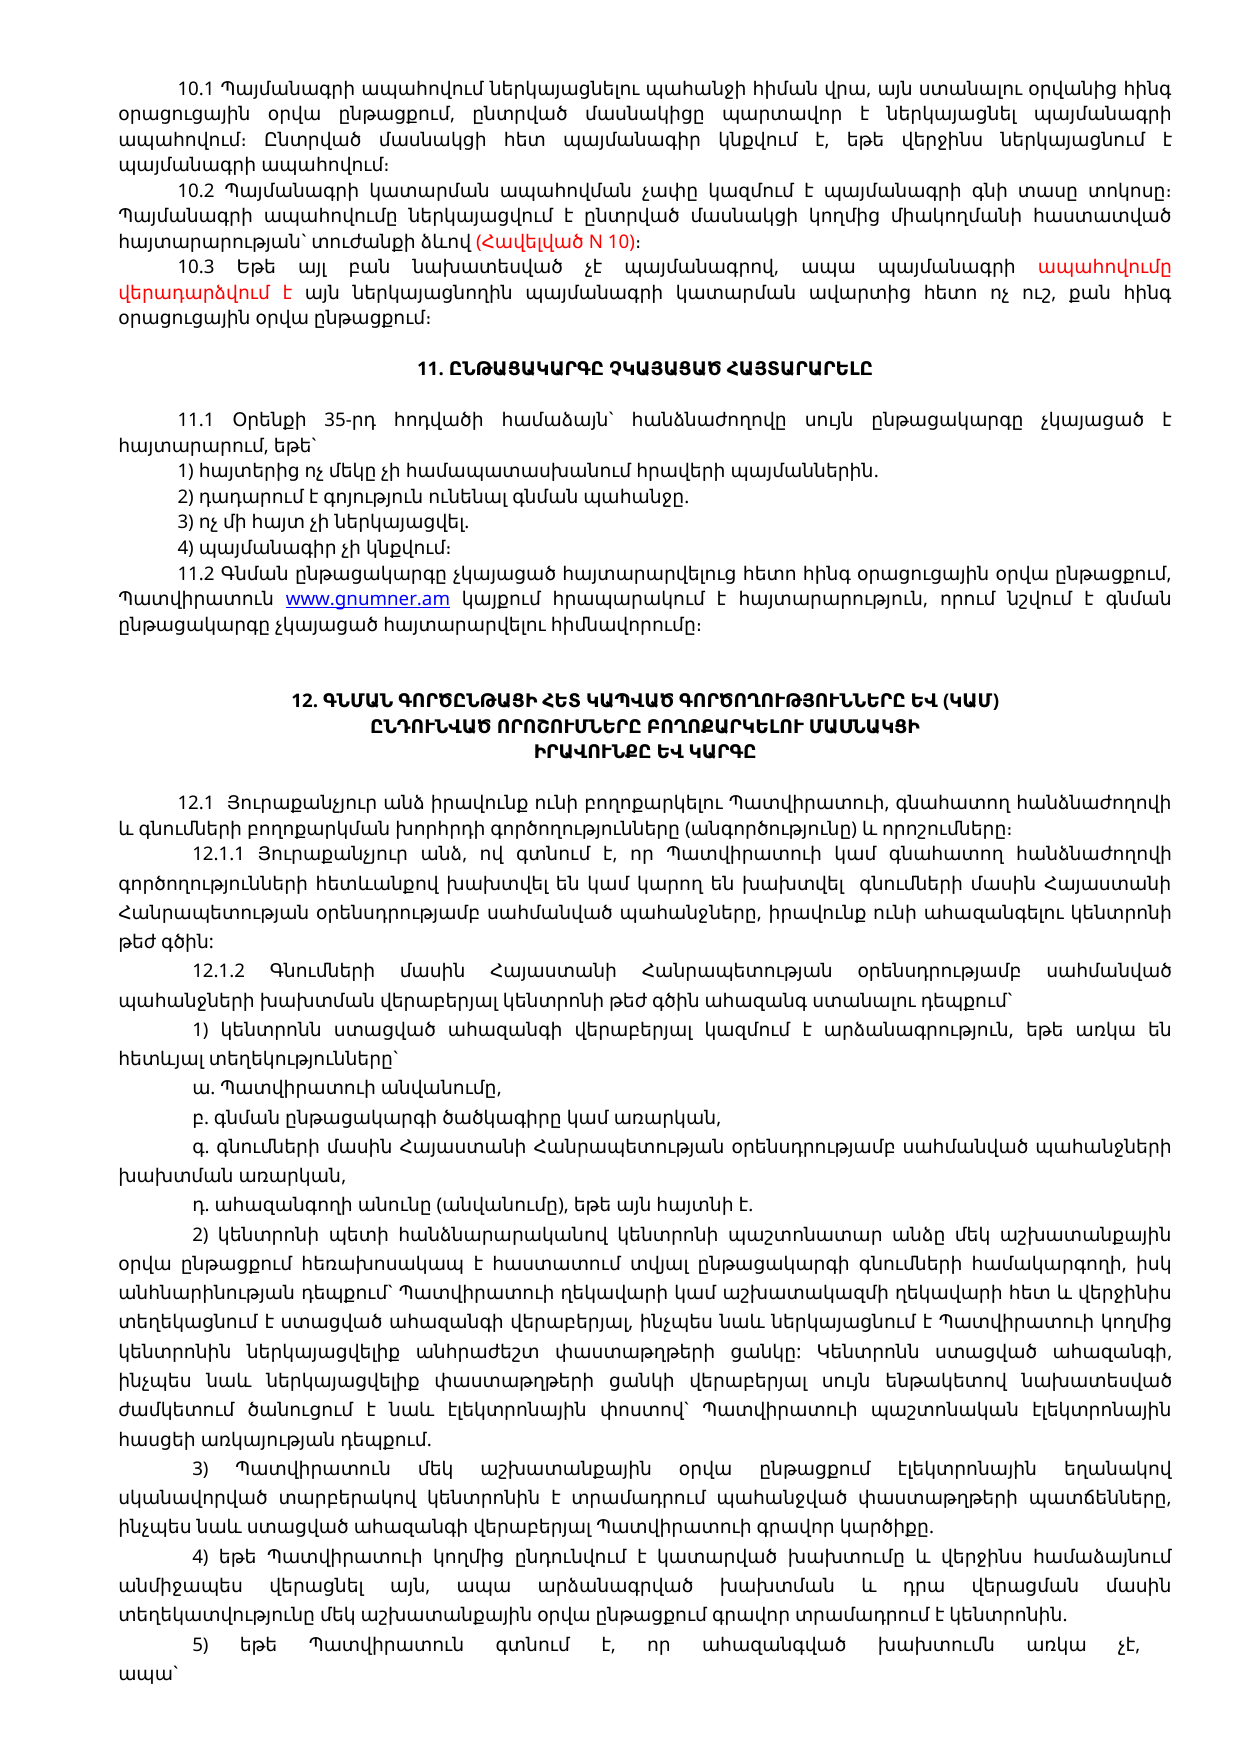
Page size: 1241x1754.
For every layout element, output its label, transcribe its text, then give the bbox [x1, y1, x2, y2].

text 11.1 Օրենքի 35-րդ հոդվածի համաձայն` հանձնաժողովը սույն ընթացակարգը չկայացած է հայտարարում, եթե` [118, 407, 1172, 458]
text ԸՆԴՈՒՆՎԱԾ ՈՐՈՇՈՒՄՆԵՐԸ ԲՈՂՈՔԱՐԿԵԼՈՒ ՄԱՍՆԱԿՑԻ [118, 713, 1172, 738]
text ա. Պատվիրատուի անվանումը, [118, 1075, 1172, 1100]
text 10.1 Պայմանագրի ապահովում ներկայացնելու պահանջի հիման վրա, այն ստանալու օրվանից հինգ օրացուցային օրվա ընթացքում, ընտրված մասնակիցը պարտավոր է ներկայացնել պայմանագրի ապահովում։ Ընտրված մասնակցի հետ պայմանագիր կնքվում է, եթե վերջինս ներկայացնում է պայմանագրի ապահովում։ [118, 75, 1172, 177]
text 12.1.2 Գնումների մասին Հայաստանի Հանրապետության օրենսդրությամբ սահմանված պահանջների խախտման վերաբերյալ կենտրոնի թեժ գծին ահազանգ ստանալու դեպքում` [118, 958, 1172, 1012]
text 11. ԸՆԹԱՑԱԿԱՐԳԸ ՉԿԱՅԱՑԱԾ ՀԱՅՏԱՐԱՐԵԼԸ [118, 356, 1172, 381]
text գ. գնումների մասին Հայաստանի Հանրապետության օրենսդրությամբ սահմանված պահանջների խախտման առարկան, [118, 1133, 1172, 1188]
text 3) ոչ մի հայտ չի ներկայացվել. [118, 509, 1172, 534]
text 12. ԳՆՄԱՆ ԳՈՐԾԸՆԹԱՑԻ ՀԵՏ ԿԱՊՎԱԾ ԳՈՐԾՈՂՈՒԹՅՈՒՆՆԵՐԸ ԵՎ (ԿԱՄ) [118, 687, 1172, 713]
text 3) Պատվիրատուն մեկ աշխատանքային օրվա ընթացքում էլեկտրոնային եղանակով սկանավորված տարբերակով կենտրոնին է տրամադրում պահանջված փաստաթղթերի պատճենները, ինչպես նաև ստացված ահազանգի վերաբերյալ Պատվիրատուի գրավոր կարծիքը. [118, 1455, 1172, 1539]
text 5) եթե Պատվիրատուն գտնում է, որ ահազանգված խախտումն առկա չէ, ապա` [118, 1631, 1172, 1686]
text 1) կենտրոնն ստացված ահազանգի վերաբերյալ կազմում է արձանագրություն, եթե առկա են հետևյալ տեղեկությունները` [118, 1016, 1172, 1071]
text 4) պայմանագիր չի կնքվում։ [118, 534, 1172, 560]
text 11.2 Գնման ընթացակարգը չկայացած հայտարարվելուց հետո հինգ օրացուցային օրվա ընթացքում, Պատվիրատուն www.gnumner.am կայքում հրապարակում է հայտարարություն, որում նշվում է գնման ընթացակարգը չկայացած հայտարարվելու հիմնավորումը։ [118, 560, 1172, 636]
text ԻՐԱՎՈՒՆՔԸ ԵՎ ԿԱՐԳԸ [118, 738, 1172, 764]
text 10.3 Եթե այլ բան նախատեսված չէ պայմանագրով, ապա պայմանագրի ապահովումը վերադարձվում է այն ներկայացնողին պայմանագրի կատարման ավարտից հետո ոչ ուշ, քան հինգ օրացուցային օրվա ընթացքում։ [118, 253, 1172, 330]
text 12.1.1 Յուրաքանչյուր անձ, ով գտնում է, որ Պատվիրատուի կամ գնահատող հանձնաժողովի գործողությունների հետևանքով խախտվել են կամ կարող են խախտվել գնումների մասին Հայաստանի Հանրապետության օրենսդրությամբ սահմանված պահանջները, իրավունք ունի ահազանգելու կենտրոնի թեժ գծին: [118, 841, 1172, 954]
text 2) կենտրոնի պետի հանձնարարականով կենտրոնի պաշտոնատար անձը մեկ աշխատանքային օրվա ընթացքում հեռախոսակապ է հաստատում տվյալ ընթացակարգի գնումների համակարգողի, իսկ անհնարինության դեպքում` Պատվիրատուի ղեկավարի կամ աշխատակազմի ղեկավարի հետ և վերջինիս տեղեկացնում է ստացված ահազանգի վերաբերյալ, ինչպես նաև ներկայացնում է Պատվիրատուի կողմից կենտրոնին ներկայացվելիք անհրաժեշտ փաստաթղթերի ցանկը: Կենտրոնն ստացված ահազանգի, ինչպես նաև ներկայացվելիք փաստաթղթերի ցանկի վերաբերյալ սույն ենթակետով նախատեսված ժամկետում ծանուցում է նաև էլեկտրոնային փոստով` Պատվիրատուի պաշտոնական էլեկտրոնային հասցեի առկայության դեպքում. [118, 1221, 1172, 1451]
text 10.2 Պայմանագրի կատարման ապահովման չափը կազմում է պայմանագրի գնի տասը տոկոսը։ Պայմանագրի ապահովումը ներկայացվում է ընտրված մասնակցի կողմից միակողմանի հաստատված հայտարարության` տուժանքի ձևով (Հավելված N 10)։ [118, 177, 1172, 253]
text 12.1 Յուրաքանչյուր անձ իրավունք ունի բողոքարկելու Պատվիրատուի, գնահատող հանձնաժողովի և գնումների բողոքարկման խորհրդի գործողությունները (անգործությունը) և որոշումները։ [118, 789, 1172, 841]
text 2) դադարում է գոյություն ունենալ գնման պահանջը. [118, 483, 1172, 509]
text 1) հայտերից ոչ մեկը չի համապատասխանում հրավերի պայմաններին. [118, 458, 1172, 483]
text բ. գնման ընթացակարգի ծածկագիրը կամ առարկան, [118, 1104, 1172, 1129]
text 4) եթե Պատվիրատուի կողմից ընդունվում է կատարված խախտումը և վերջինս համաձայնում անմիջապես վերացնել այն, ապա արձանագրված խախտման և դրա վերացման մասին տեղեկատվությունը մեկ աշխատանքային օրվա ընթացքում գրավոր տրամադրում է կենտրոնին. [118, 1543, 1172, 1627]
text դ. ահազանգողի անունը (անվանումը), եթե այն հայտնի է. [118, 1192, 1172, 1217]
